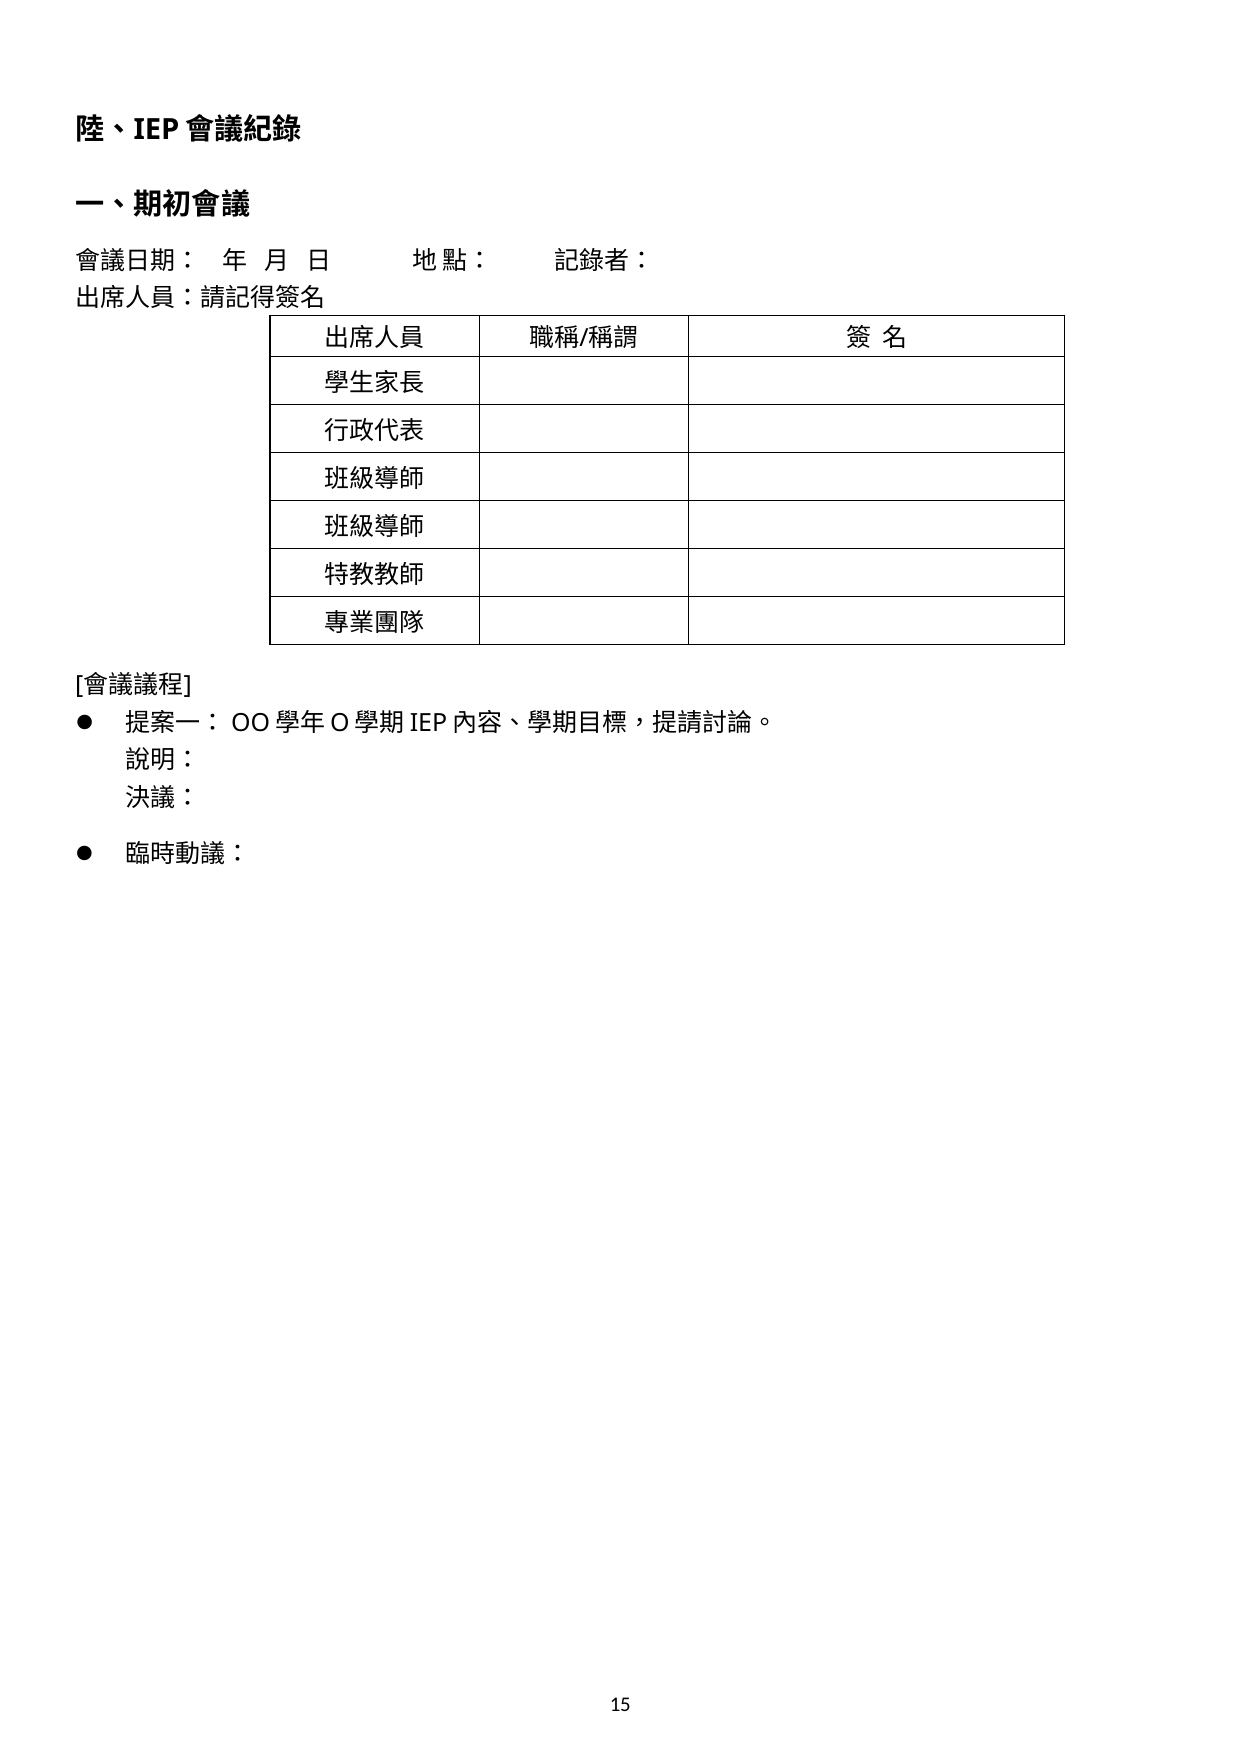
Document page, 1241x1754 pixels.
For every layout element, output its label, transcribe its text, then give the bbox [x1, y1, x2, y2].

table_header 簽 名 [689, 316, 1064, 356]
table_cell [689, 357, 1064, 404]
text 陸、IEP會議紀錄 [75, 89, 1165, 164]
table_cell 班級導師 [271, 501, 479, 548]
table_header 職稱/稱謂 [480, 316, 688, 356]
table_cell 班級導師 [271, 453, 479, 500]
list 臨時動議： [75, 833, 1165, 870]
table_cell [480, 357, 688, 404]
list 提案一： OO學年O學期IEP內容、學期目標，提請討論。 [75, 702, 1165, 739]
text [會議議程] [75, 664, 1165, 702]
text 決議： [125, 777, 1165, 814]
table_cell [480, 501, 688, 548]
table_cell [480, 549, 688, 596]
table_cell [689, 501, 1064, 548]
table_header 出席人員 [271, 316, 479, 356]
table_cell 學生家長 [271, 357, 479, 404]
table_cell [689, 549, 1064, 596]
text 一、期初會議 [75, 164, 1165, 239]
text 會議日期： 年 月 日 地 點： 記錄者： [75, 239, 1165, 277]
table_cell 行政代表 [271, 405, 479, 452]
text 出席人員：請記得簽名 [75, 277, 1165, 314]
table_cell 特教教師 [271, 549, 479, 596]
table_cell [480, 453, 688, 500]
table_cell [689, 453, 1064, 500]
table_cell [689, 405, 1064, 452]
table_cell [480, 405, 688, 452]
table_cell [689, 597, 1064, 644]
text 說明： [125, 739, 1165, 777]
table_cell 專業團隊 [271, 597, 479, 644]
table_cell [480, 597, 688, 644]
